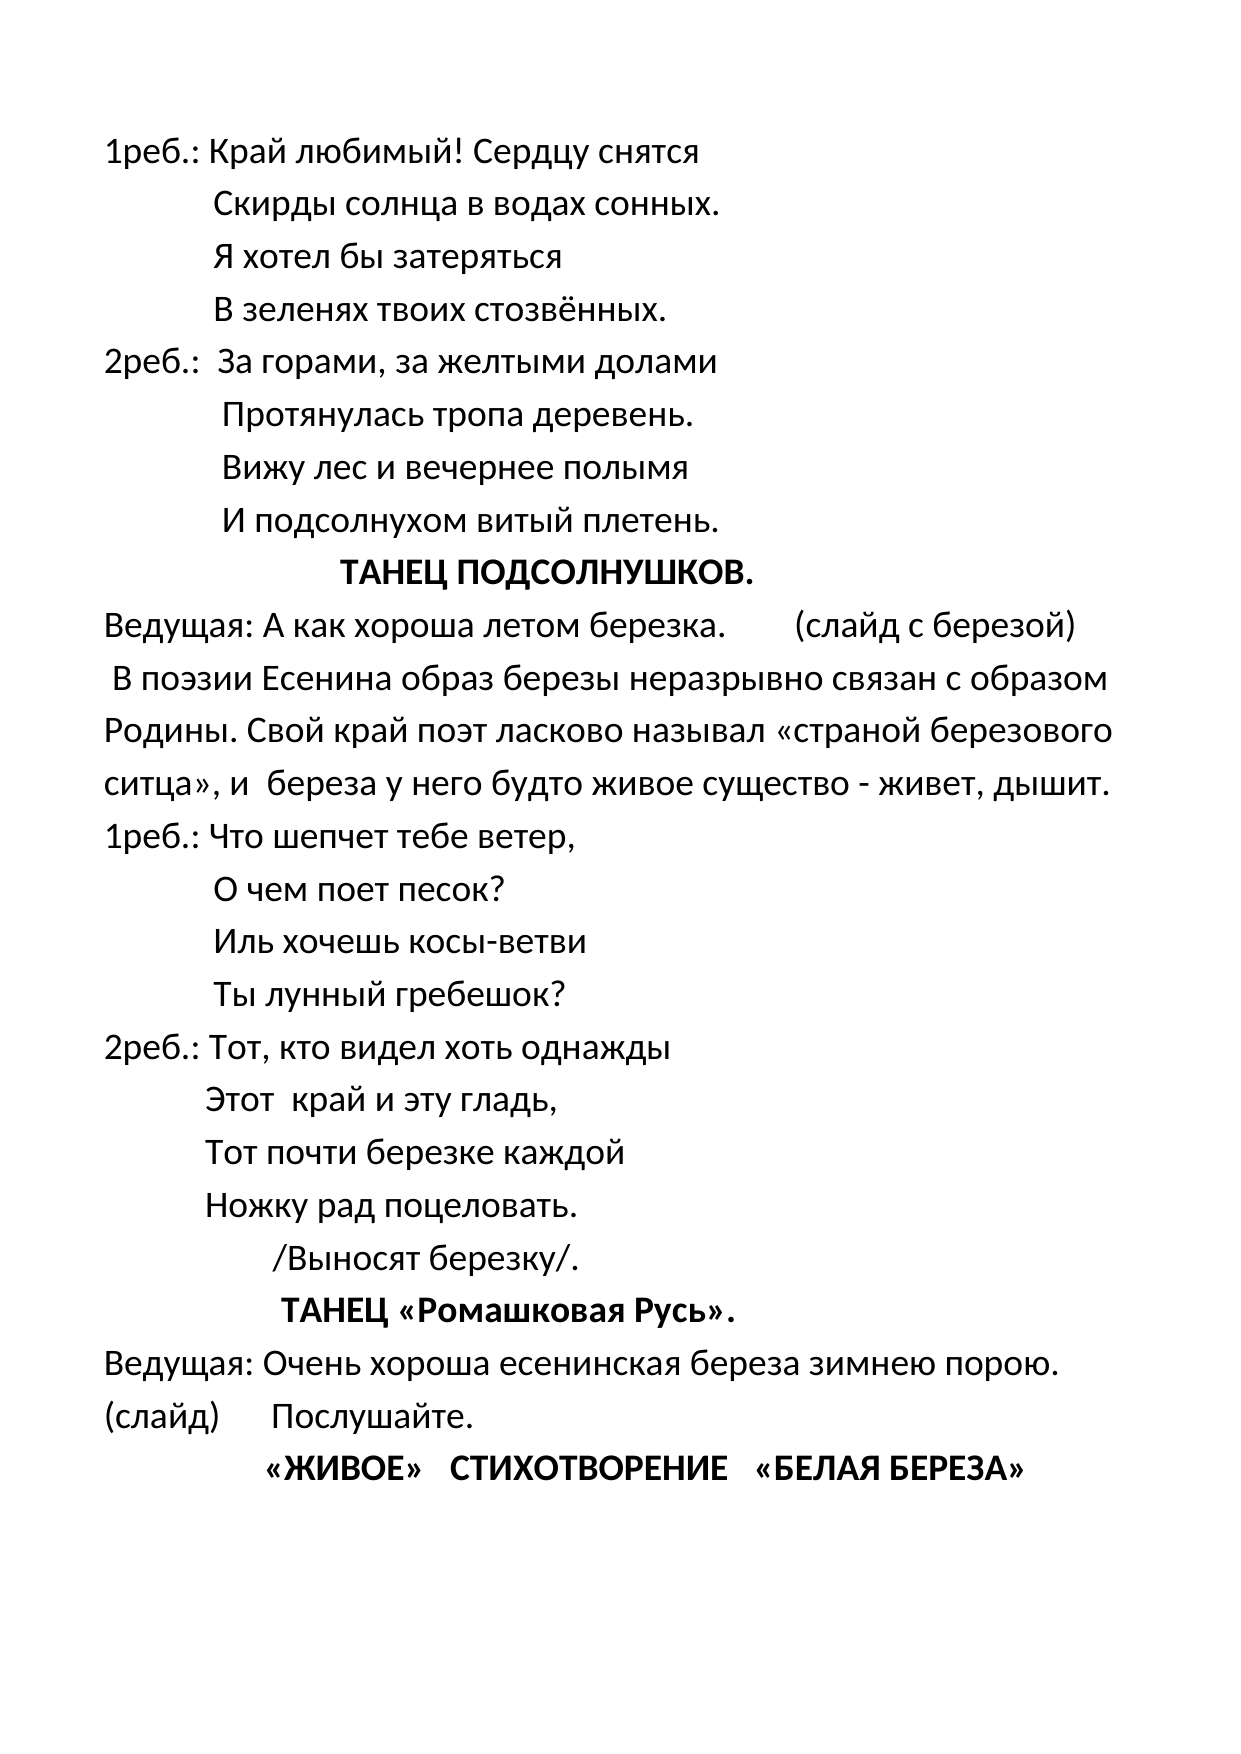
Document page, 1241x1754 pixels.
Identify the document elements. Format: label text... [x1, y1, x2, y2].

text ТАНЕЦ ПОДСОЛНУШКОВ. [103, 548, 1152, 594]
text 1реб.: Что шепчет тебе ветер, О чем поет песок? Иль хочешь косы-ветви [103, 812, 1152, 963]
text В поэзии Есенина образ березы неразрывно связан с образом Родины. Свой край поэт ласково называл «страной березового ситца», и береза у него будто живое существо - живет, дышит. [103, 654, 1152, 805]
text Ты лунный гребешок? [103, 970, 1152, 1016]
text Вижу лес и вечернее полымя [103, 443, 1152, 489]
text 2реб.: За горами, за желтыми долами Протянулась тропа деревень. [103, 337, 1152, 436]
text Ведущая: А как хороша летом березка. (слайд с березой) [103, 601, 1152, 647]
text Я хотел бы затеряться [103, 232, 1152, 278]
text Ведущая: Очень хороша есенинская береза зимнею порою. (слайд) Послушайте. «ЖИВОЕ» СТИХОТВОРЕНИЕ «БЕЛАЯ БЕРЕЗА» [103, 1339, 1152, 1490]
text Этот край и эту гладь, Тот почти березке каждой Ножку рад поцеловать. /Выносят березку/. ТАНЕЦ «Ромашковая Русь». [103, 1075, 1152, 1332]
text И подсолнухом витый плетень. [103, 496, 1152, 541]
text 1реб.: Край любимый! Сердцу снятся [103, 127, 1152, 172]
text 2реб.: Тот, кто видел хоть однажды [103, 1023, 1152, 1068]
text В зеленях твоих стозвённых. [103, 285, 1152, 331]
text Скирды солнца в водах сонных. [103, 179, 1152, 225]
